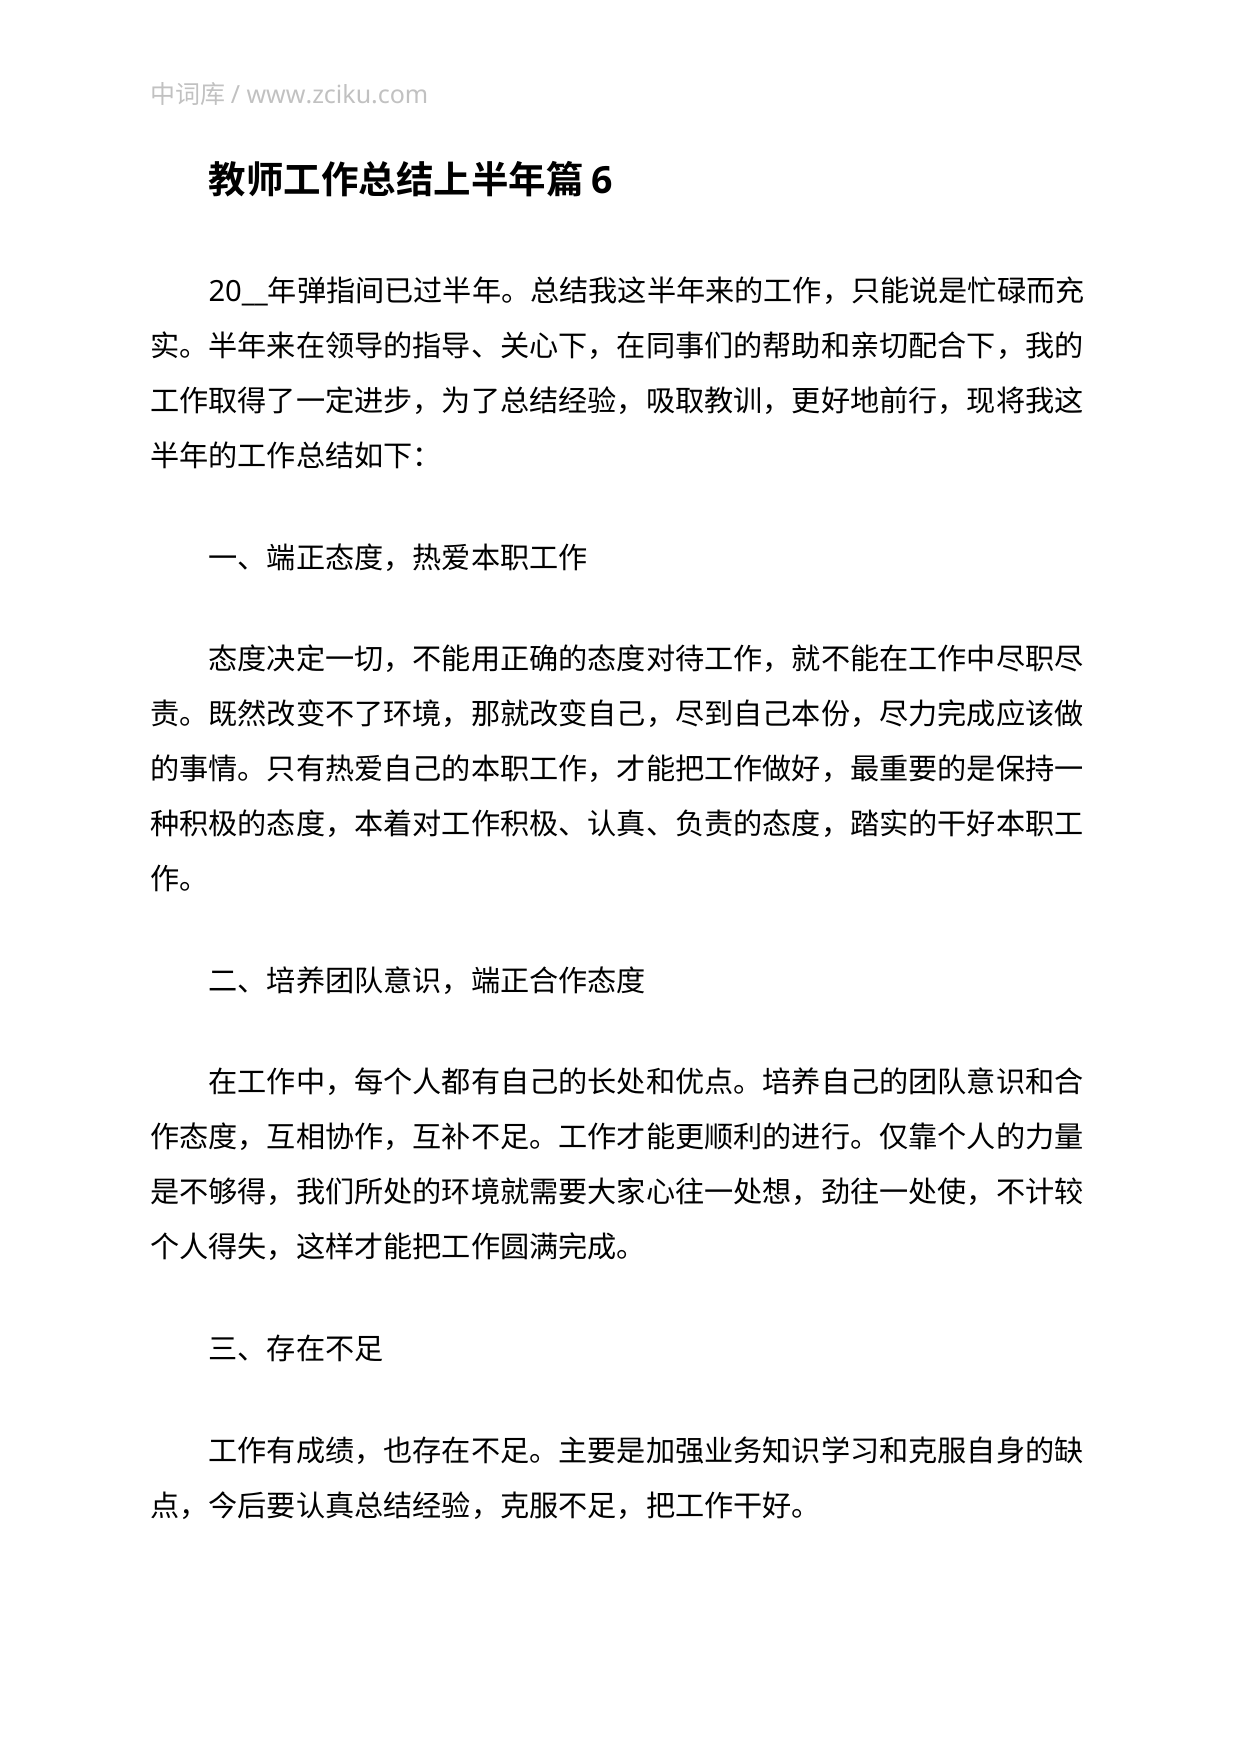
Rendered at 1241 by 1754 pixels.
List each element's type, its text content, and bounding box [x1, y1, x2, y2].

text 工作有成绩，也存在不足。主要是加强业务知识学习和克服自身的缺点，今后要认真总结经验，克服不足，把工作干好。 [150, 1427, 1090, 1524]
text 在工作中，每个人都有自己的长处和优点。培养自己的团队意识和合作态度，互相协作，互补不足。工作才能更顺利的进行。仅靠个人的力量是不够得，我们所处的环境就需要大家心往一处想，劲往一处使，不计较个人得失，这样才能把工作圆满完成。 [150, 1059, 1090, 1266]
text 教师工作总结上半年篇6 [150, 150, 1090, 204]
text 20__年弹指间已过半年。总结我这半年来的工作，只能说是忙碌而充实。半年来在领导的指导、关心下，在同事们的帮助和亲切配合下，我的工作取得了一定进步，为了总结经验，吸取教训，更好地前行，现将我这半年的工作总结如下： [150, 268, 1090, 475]
text 三、存在不足 [150, 1326, 1090, 1368]
text 态度决定一切，不能用正确的态度对待工作，就不能在工作中尽职尽责。既然改变不了环境，那就改变自己，尽到自己本份，尽力完成应该做的事情。只有热爱自己的本职工作，才能把工作做好，最重要的是保持一种积极的态度，本着对工作积极、认真、负责的态度，踏实的干好本职工作。 [150, 636, 1090, 898]
text 一、端正态度，热爱本职工作 [150, 534, 1090, 576]
text 二、培养团队意识，端正合作态度 [150, 957, 1090, 999]
